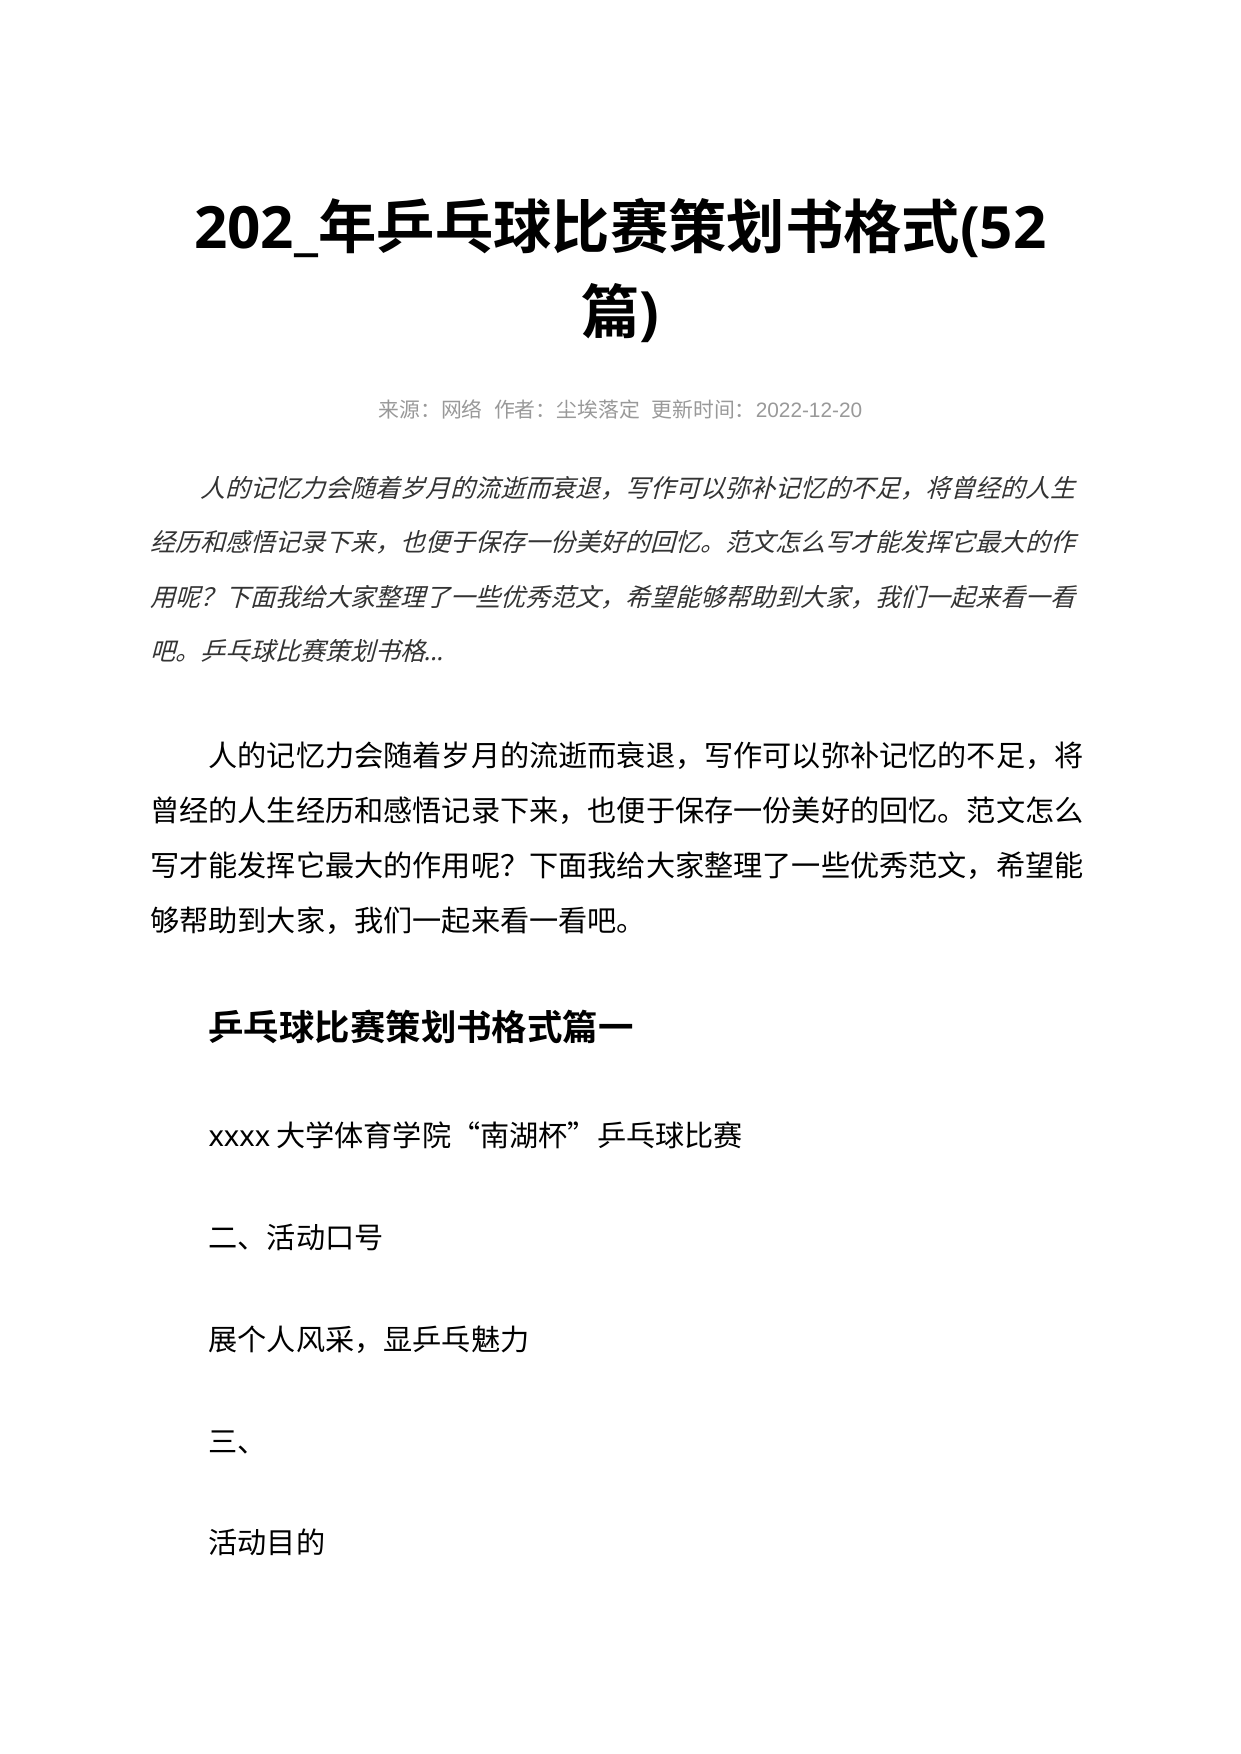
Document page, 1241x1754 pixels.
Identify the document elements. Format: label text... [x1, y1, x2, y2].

text 二、活动口号 [150, 1215, 1090, 1257]
text 人的记忆力会随着岁月的流逝而衰退，写作可以弥补记忆的不足，将曾经的人生经历和感悟记录下来，也便于保存一份美好的回忆。范文怎么写才能发挥它最大的作用呢？下面我给大家整理了一些优秀范文，希望能够帮助到大家，我们一起来看一看吧。 [150, 733, 1090, 940]
text 活动目的 [150, 1520, 1090, 1562]
text xxxx大学体育学院“南湖杯”乒乓球比赛 [150, 1113, 1090, 1155]
subtitle 202_年乒乓球比赛策划书格式(52篇) [150, 181, 1090, 351]
text 乒乓球比赛策划书格式篇一 [150, 999, 1090, 1051]
text 来源：网络 作者：尘埃落定 更新时间：2022-12-20 [150, 398, 1090, 422]
text 展个人风采，显乒乓魅力 [150, 1317, 1090, 1359]
text 人的记忆力会随着岁月的流逝而衰退，写作可以弥补记忆的不足，将曾经的人生经历和感悟记录下来，也便于保存一份美好的回忆。范文怎么写才能发挥它最大的作用呢？下面我给大家整理了一些优秀范文，希望能够帮助到大家，我们一起来看一看吧。乒乓球比赛策划书格... [150, 468, 1090, 668]
text 三、 [150, 1418, 1090, 1461]
